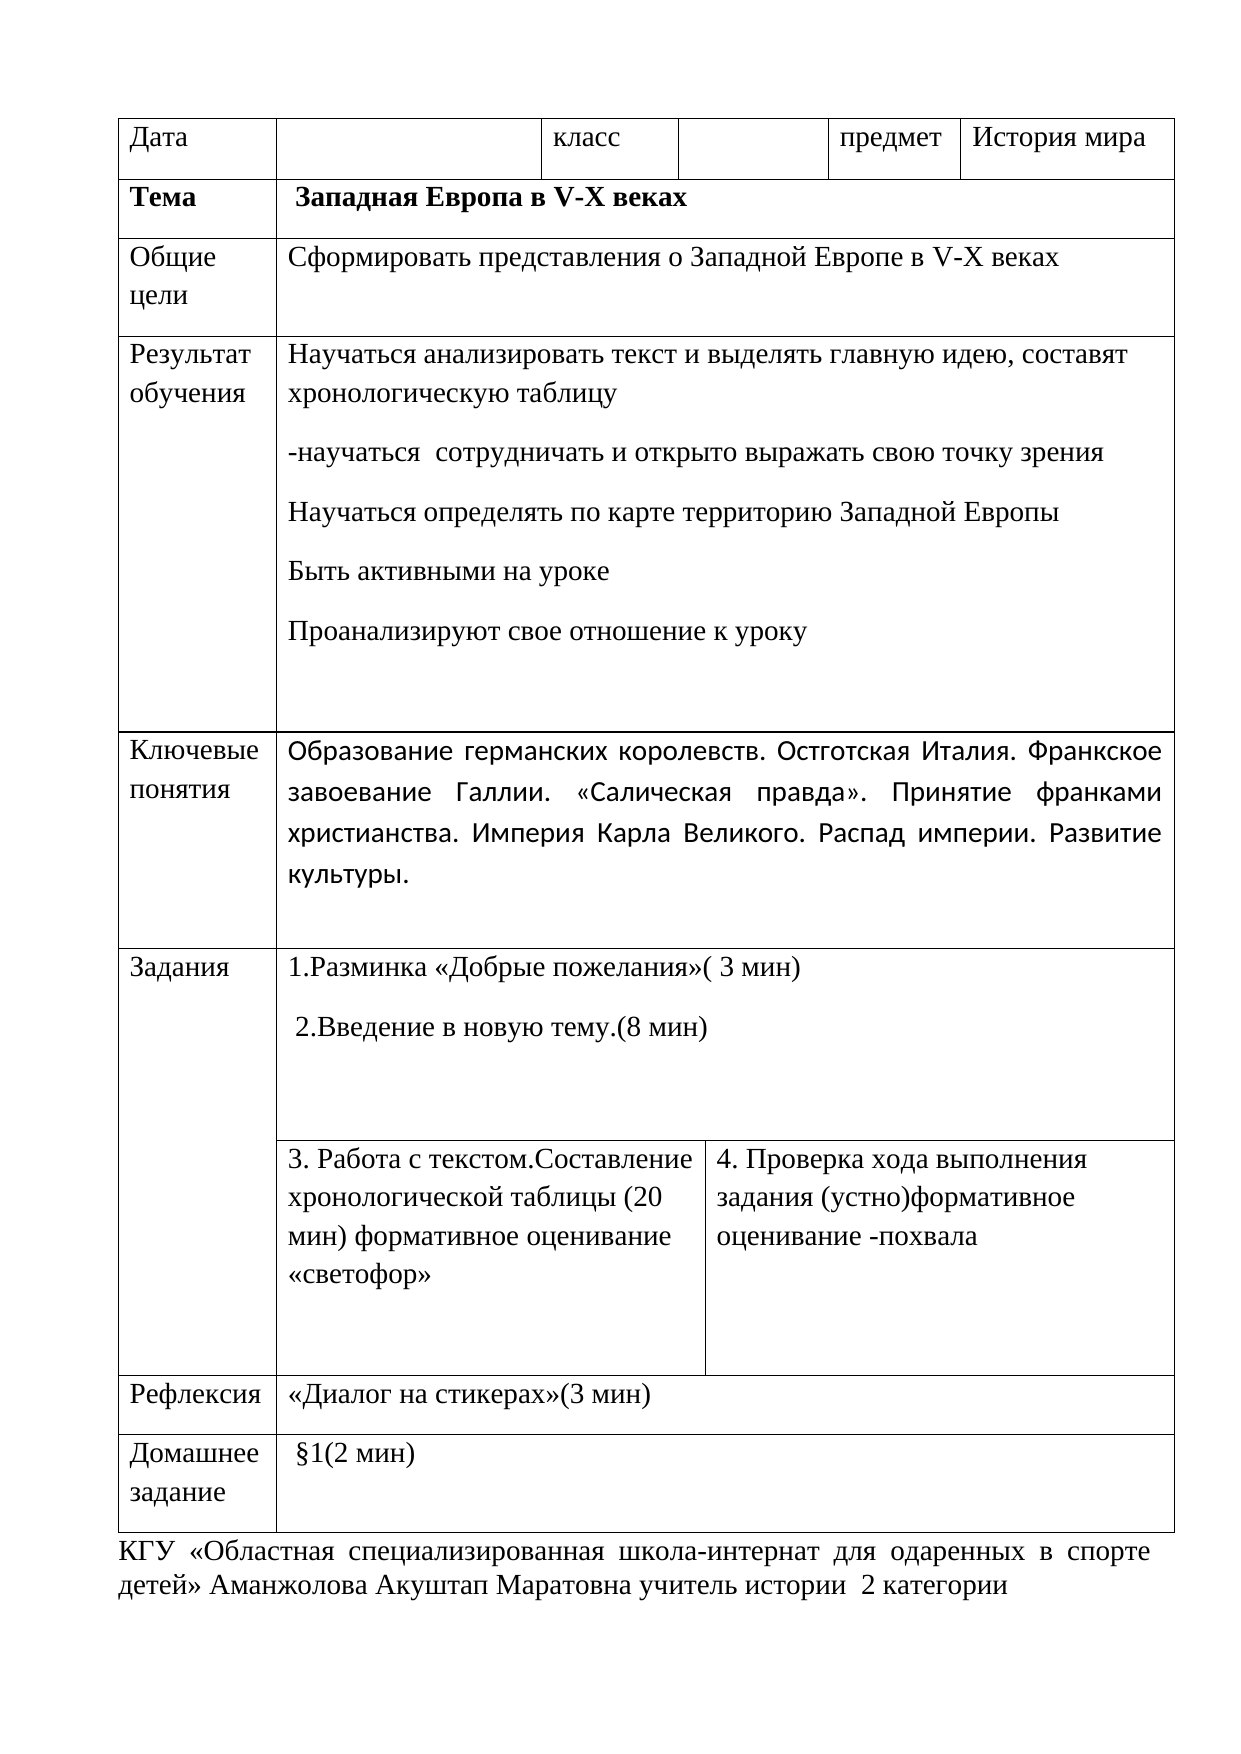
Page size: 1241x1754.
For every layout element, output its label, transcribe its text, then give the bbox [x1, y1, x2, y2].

text КГУ «Областная специализированная школа-интернат для одаренных в спорте детей» Аманжолова Акуштап Маратовна учитель истории 2 категории [118, 1533, 1152, 1600]
table_cell Задания [119, 949, 276, 1375]
table_header [277, 119, 541, 178]
table_cell Ключевые понятия [119, 733, 276, 948]
table_cell Рефлексия [119, 1376, 276, 1434]
table_cell 4. Проверка хода выполнения задания (устно)формативное оценивание -похвала [706, 1141, 1174, 1375]
table_header [679, 119, 828, 178]
table_cell Домашнее задание [119, 1435, 276, 1532]
table_cell Тема [119, 180, 276, 238]
table_cell §1(2 мин) [277, 1435, 1174, 1532]
table_header Дата [119, 119, 276, 178]
table_cell 1.Разминка «Добрые пожелания»( 3 мин) 2.Введение в новую тему.(8 мин) [277, 949, 1174, 1140]
table_cell «Диалог на стикерах»(3 мин) [277, 1376, 1174, 1434]
table_header предмет [829, 119, 960, 178]
table_cell Общие цели [119, 239, 276, 336]
table_cell Сформировать представления о Западной Европе в V-X веках [277, 239, 1174, 336]
table_cell Западная Европа в V-X веках [277, 180, 1174, 238]
table_cell Результат обучения [119, 337, 276, 731]
table_cell Образование германских королевств. Остготская Италия. Франкское завоевание Галлии. «Салическая правда». Принятие франками христианства. Империя Карла Великого. Распад империи. Развитие культуры. [277, 733, 1174, 948]
table_cell 3. Работа с текстом.Составление хронологической таблицы (20 мин) формативное оценивание «светофор» [277, 1141, 705, 1375]
table_header класс [542, 119, 678, 178]
table_header История мира [961, 119, 1174, 178]
table_cell Научаться анализировать текст и выделять главную идею, составят хронологическую таблицу -научаться сотрудничать и открыто выражать свою точку зрения Научаться определять по карте территорию Западной Европы Быть активными на уроке Проанализируют свое отношение к уроку [277, 337, 1174, 731]
